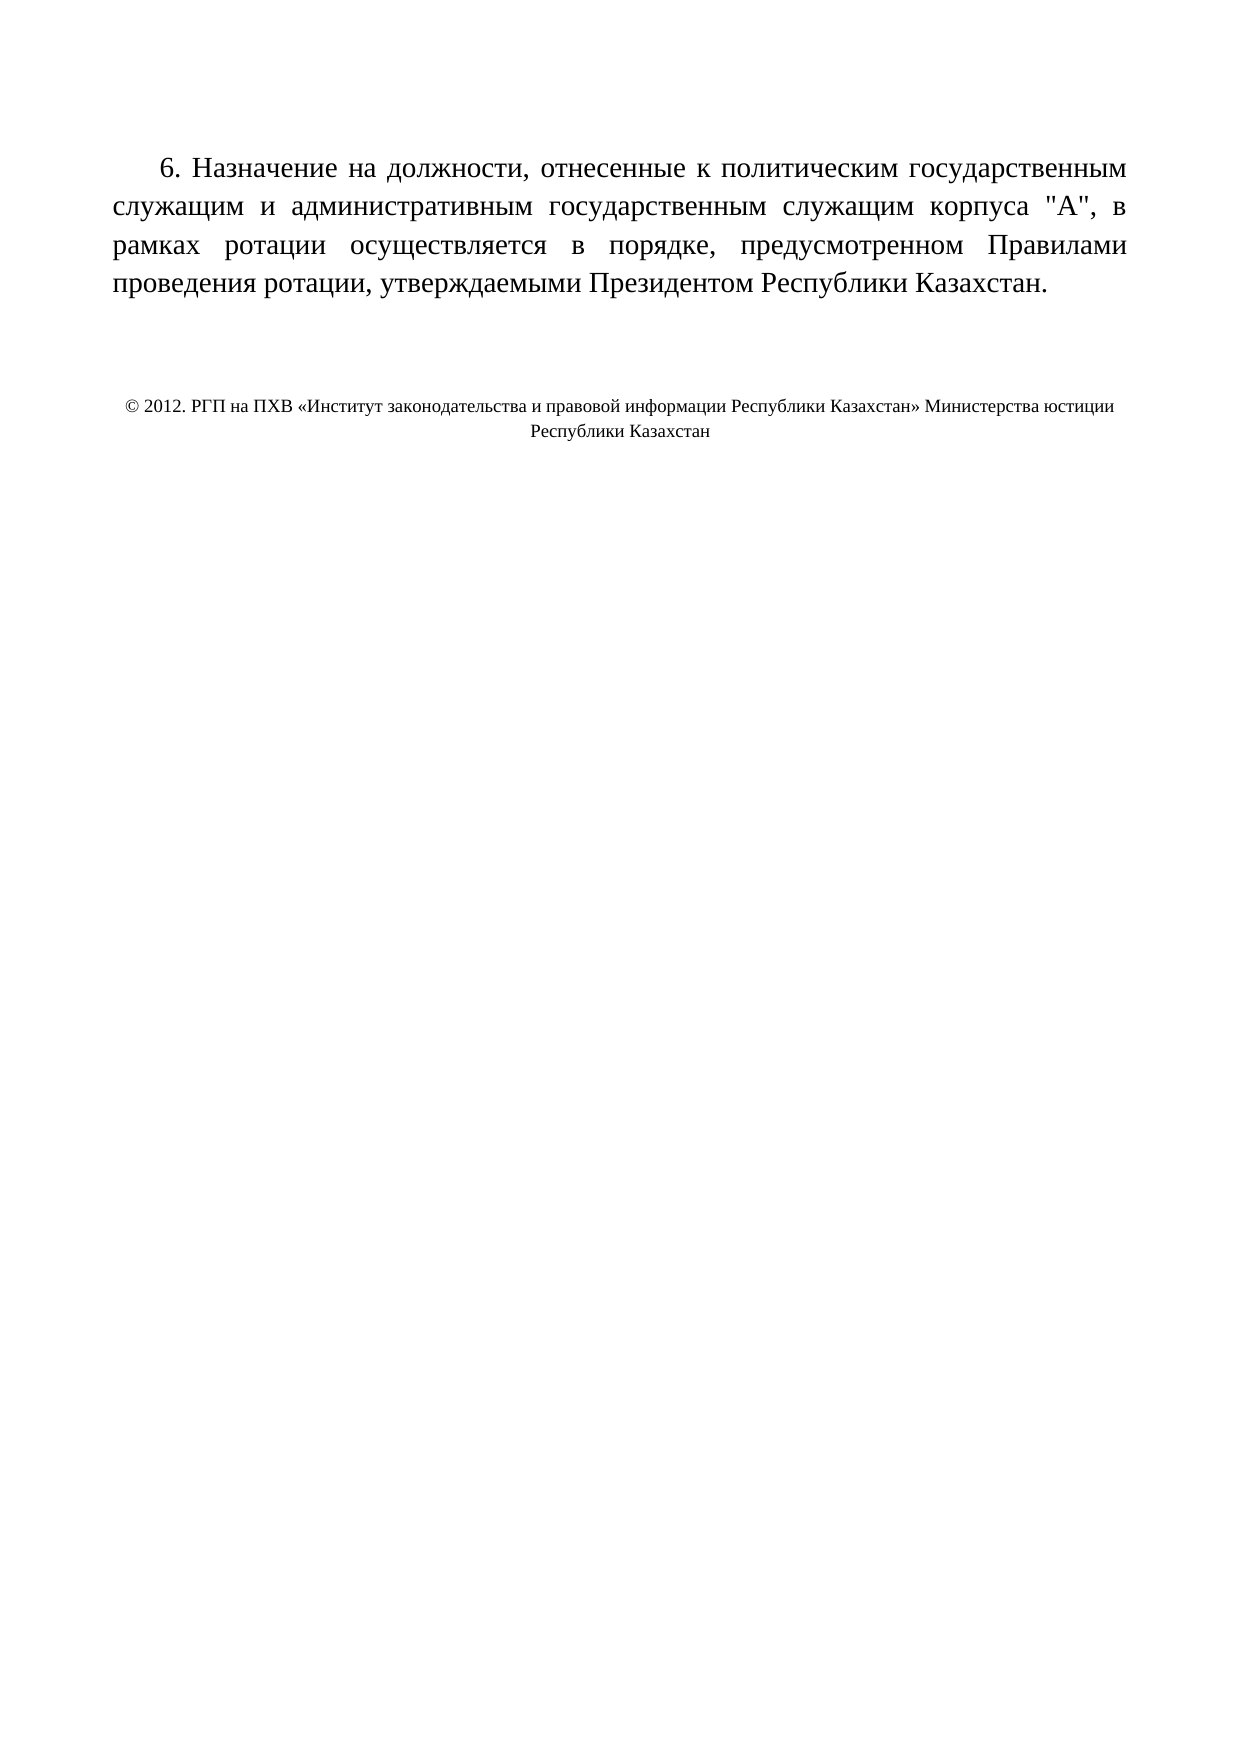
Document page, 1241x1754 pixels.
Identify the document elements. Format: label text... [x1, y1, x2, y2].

text 6. Назначение на должности, отнесенные к политическим государственным служащим и административным государственным служащим корпуса "А", в рамках ротации осуществляется в порядке, предусмотренном Правилами проведения ротации, утверждаемыми Президентом Республики Казахстан. [112, 150, 1128, 299]
text © 2012. РГП на ПХВ «Институт законодательства и правовой информации Республики Казахстан» Министерства юстиции Республики Казахстан [112, 395, 1128, 441]
